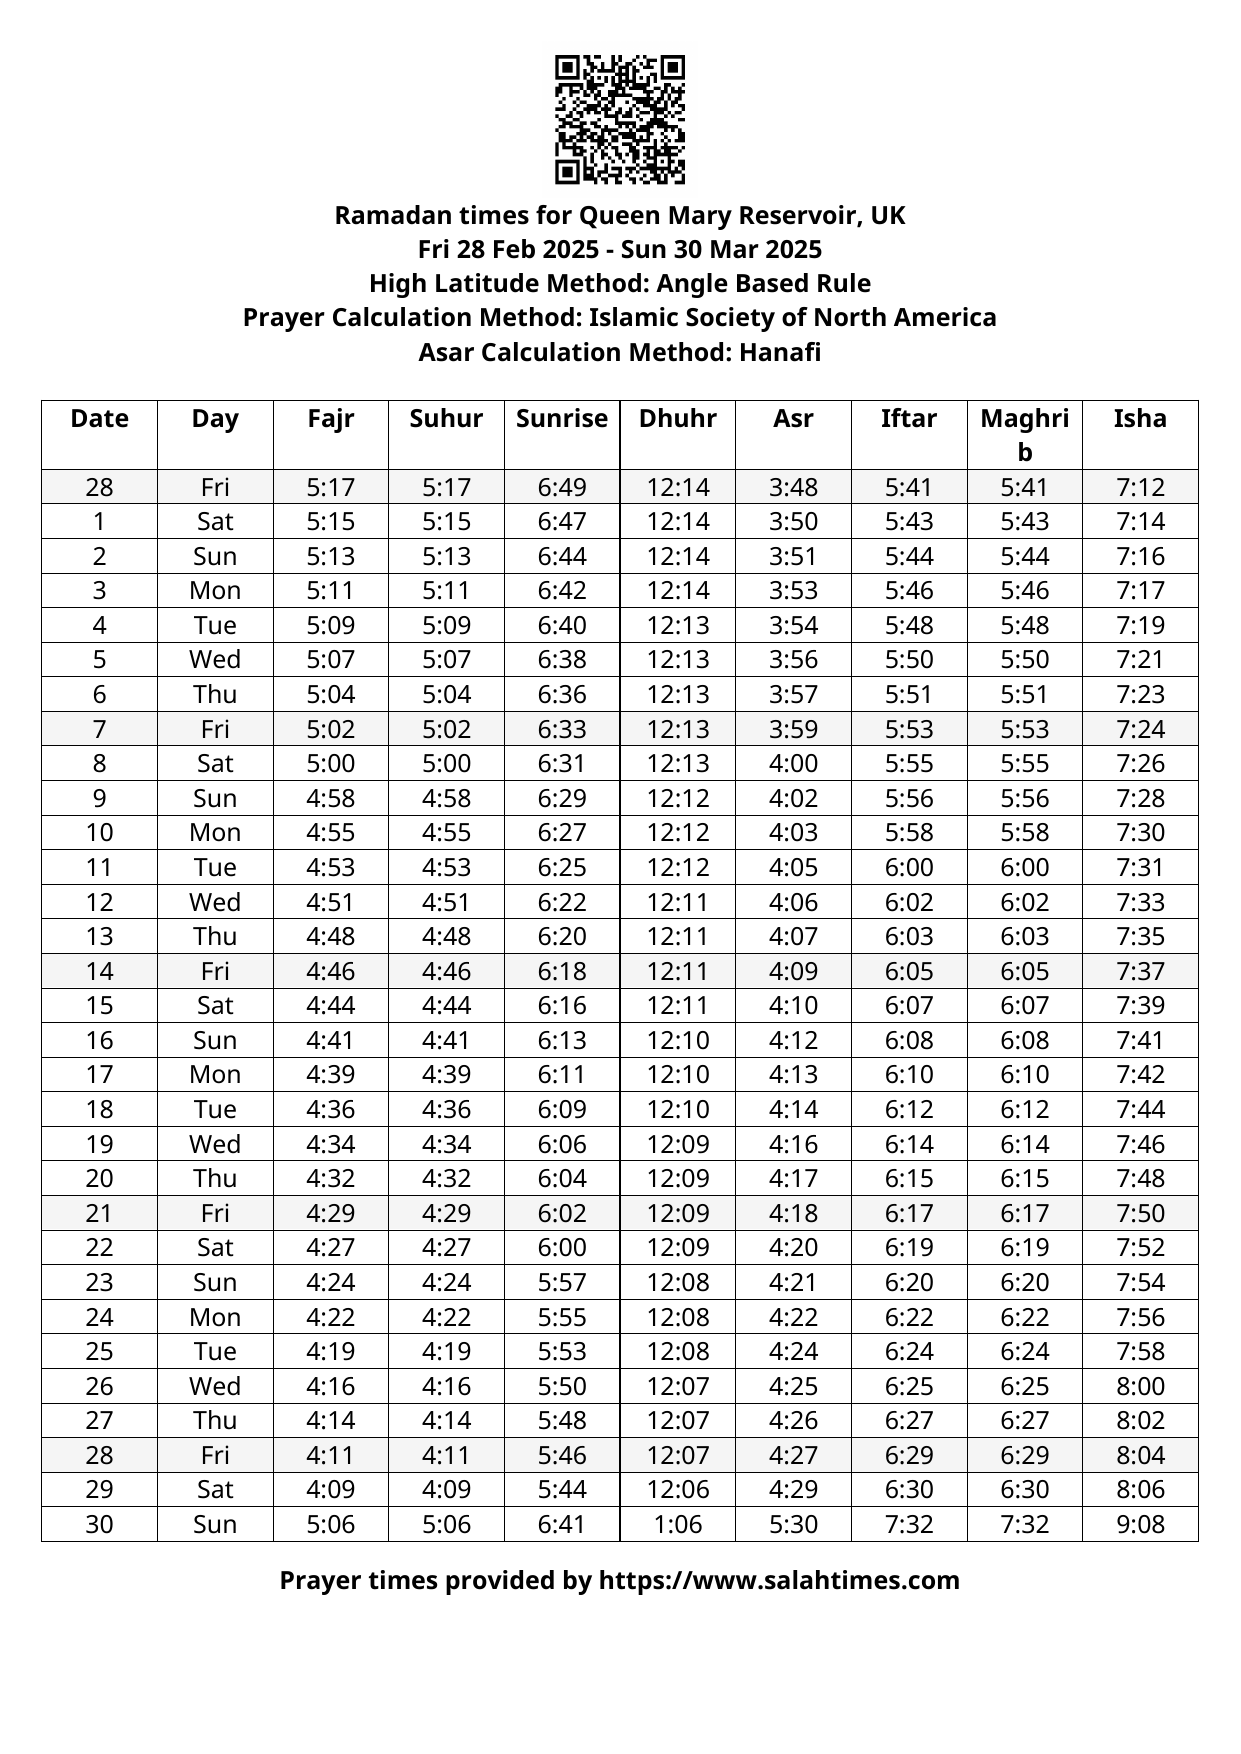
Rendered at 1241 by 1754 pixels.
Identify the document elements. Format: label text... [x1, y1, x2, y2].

table_cell 5:51 [852, 677, 967, 711]
table_cell 6:09 [505, 1092, 619, 1126]
table_cell 5:13 [389, 539, 504, 572]
table_cell 6:08 [968, 1023, 1082, 1057]
table_cell 4:14 [389, 1404, 504, 1437]
table_cell 6:29 [968, 1438, 1082, 1472]
table_cell 6:24 [852, 1334, 967, 1368]
table_cell 5:41 [968, 470, 1082, 503]
table_cell 4:18 [736, 1196, 851, 1229]
table_cell 5:17 [389, 470, 504, 503]
table_cell 6:36 [505, 677, 619, 711]
table_cell Sun [158, 781, 273, 814]
text Asar Calculation Method: Hanafi [42, 334, 1198, 368]
table_cell 8:02 [1083, 1404, 1198, 1437]
table_cell 24 [42, 1300, 157, 1333]
table_cell 4:48 [274, 919, 388, 953]
table_cell 5:44 [852, 539, 967, 572]
table_cell Sun [158, 539, 273, 572]
table_cell 4:24 [274, 1265, 388, 1299]
table_cell 6:41 [505, 1507, 619, 1541]
table_cell Mon [158, 574, 273, 607]
table_cell 4:39 [274, 1058, 388, 1091]
table_cell 6:00 [505, 1231, 619, 1264]
table_cell 4:34 [389, 1127, 504, 1160]
table_cell 6:29 [852, 1438, 967, 1472]
table_cell Wed [158, 1127, 273, 1160]
table_cell 4:27 [389, 1231, 504, 1264]
table_cell 7:46 [1083, 1127, 1198, 1160]
table_cell 5:44 [505, 1473, 619, 1506]
table_cell 5:15 [389, 504, 504, 538]
table_cell 4:09 [274, 1473, 388, 1506]
table_cell 6:14 [968, 1127, 1082, 1160]
table_cell 5:48 [852, 608, 967, 642]
table_cell 6:11 [505, 1058, 619, 1091]
table_cell 6:27 [852, 1404, 967, 1437]
table_cell 12:10 [621, 1058, 735, 1091]
table_cell Tue [158, 850, 273, 884]
table_cell Thu [158, 919, 273, 953]
table_cell 7:17 [1083, 574, 1198, 607]
table_cell 30 [42, 1507, 157, 1541]
table_cell Tue [158, 608, 273, 642]
table_header Suhur [389, 401, 504, 469]
table_header Date [42, 401, 157, 469]
table_cell 7:52 [1083, 1231, 1198, 1264]
table_cell Tue [158, 1092, 273, 1126]
table_cell 16 [42, 1023, 157, 1057]
table_cell 5:43 [968, 504, 1082, 538]
table_cell 6:29 [505, 781, 619, 814]
table_cell Thu [158, 1161, 273, 1195]
table_cell 6:12 [968, 1092, 1082, 1126]
table_cell 4:32 [389, 1161, 504, 1195]
table_cell 5:53 [968, 712, 1082, 745]
table_cell 3:54 [736, 608, 851, 642]
table_cell 4:44 [274, 989, 388, 1022]
table_cell 5:55 [968, 746, 1082, 780]
table_cell 5:17 [274, 470, 388, 503]
table_cell 12:12 [621, 781, 735, 814]
table_cell 5:55 [852, 746, 967, 780]
table_cell 6:25 [505, 850, 619, 884]
table_cell 4:34 [274, 1127, 388, 1160]
table_cell 12:11 [621, 919, 735, 953]
table_cell 12:12 [621, 850, 735, 884]
table_cell 5:56 [852, 781, 967, 814]
table_cell Wed [158, 1369, 273, 1402]
table_cell 6:14 [852, 1127, 967, 1160]
table_cell 5:11 [274, 574, 388, 607]
table_cell 4:16 [389, 1369, 504, 1402]
text Prayer times provided by https://www.salahtimes.com [42, 1563, 1198, 1597]
table_cell 6:02 [505, 1196, 619, 1229]
table_cell 5:53 [505, 1334, 619, 1368]
table_cell 4:46 [389, 954, 504, 987]
table_cell 6:06 [505, 1127, 619, 1160]
table_cell 1:06 [621, 1507, 735, 1541]
table_cell 8:06 [1083, 1473, 1198, 1506]
table_cell Fri [158, 1438, 273, 1472]
table_cell 4:58 [274, 781, 388, 814]
table_cell 20 [42, 1161, 157, 1195]
table_cell 28 [42, 1438, 157, 1472]
table_cell 5:46 [968, 574, 1082, 607]
table_cell 4:29 [389, 1196, 504, 1229]
table_cell 12:13 [621, 643, 735, 676]
table_cell 17 [42, 1058, 157, 1091]
table_cell 5:50 [852, 643, 967, 676]
table_cell 4:24 [736, 1334, 851, 1368]
table_cell Tue [158, 1334, 273, 1368]
table_cell 12:07 [621, 1369, 735, 1402]
table_cell 7:50 [1083, 1196, 1198, 1229]
picture [542, 41, 699, 198]
table_cell 6:25 [852, 1369, 967, 1402]
table_cell 5:46 [852, 574, 967, 607]
table_cell 12:06 [621, 1473, 735, 1506]
table_cell 5:50 [968, 643, 1082, 676]
table_cell 6:05 [852, 954, 967, 987]
table_cell 6:18 [505, 954, 619, 987]
table_cell 4:02 [736, 781, 851, 814]
table_cell 6:20 [968, 1265, 1082, 1299]
table_cell 5:04 [389, 677, 504, 711]
table_cell 5:58 [968, 816, 1082, 849]
table_cell 8:00 [1083, 1369, 1198, 1402]
table_cell 7:16 [1083, 539, 1198, 572]
table_cell 6 [42, 677, 157, 711]
table_cell 7:23 [1083, 677, 1198, 711]
table_cell 4:20 [736, 1231, 851, 1264]
table_cell 6:19 [968, 1231, 1082, 1264]
table_cell 12:08 [621, 1300, 735, 1333]
table_cell 5:15 [274, 504, 388, 538]
table_cell 3:51 [736, 539, 851, 572]
table_cell 7:48 [1083, 1161, 1198, 1195]
table_cell Sat [158, 746, 273, 780]
table_cell 4:29 [736, 1473, 851, 1506]
table_cell 7:24 [1083, 712, 1198, 745]
table_cell 19 [42, 1127, 157, 1160]
table_cell Sat [158, 989, 273, 1022]
table_cell Wed [158, 643, 273, 676]
table_cell 7:26 [1083, 746, 1198, 780]
table_cell 4:44 [389, 989, 504, 1022]
table_cell 12 [42, 885, 157, 918]
table_cell 6:19 [852, 1231, 967, 1264]
table_cell 12:13 [621, 608, 735, 642]
table_cell 4:16 [736, 1127, 851, 1160]
table_cell 6:30 [852, 1473, 967, 1506]
table_cell 13 [42, 919, 157, 953]
table_cell 5:30 [736, 1507, 851, 1541]
table_cell 5:58 [852, 816, 967, 849]
table_cell 12:09 [621, 1231, 735, 1264]
table_cell 6:03 [852, 919, 967, 953]
table_cell 15 [42, 989, 157, 1022]
table_cell 27 [42, 1404, 157, 1437]
table_cell 6:12 [852, 1092, 967, 1126]
table_cell Sat [158, 1231, 273, 1264]
table_cell 6:22 [852, 1300, 967, 1333]
table_cell Mon [158, 1300, 273, 1333]
table_cell Sat [158, 1473, 273, 1506]
table_cell 4:27 [274, 1231, 388, 1264]
table_cell 7:35 [1083, 919, 1198, 953]
table_cell 4:36 [389, 1092, 504, 1126]
text High Latitude Method: Angle Based Rule [42, 266, 1198, 300]
table_cell 6:05 [968, 954, 1082, 987]
table_cell 5:44 [968, 539, 1082, 572]
table_cell 5:46 [505, 1438, 619, 1472]
table_cell 6:08 [852, 1023, 967, 1057]
table_cell 5:02 [389, 712, 504, 745]
table_cell 4:14 [274, 1404, 388, 1437]
table_cell 7:12 [1083, 470, 1198, 503]
table_cell Fri [158, 470, 273, 503]
table_header Asr [736, 401, 851, 469]
table_cell 6:44 [505, 539, 619, 572]
table_cell 1 [42, 504, 157, 538]
table_cell 2 [42, 539, 157, 572]
table_cell Sun [158, 1265, 273, 1299]
table_cell 12:09 [621, 1161, 735, 1195]
table_cell 5:41 [852, 470, 967, 503]
table_cell 4:19 [389, 1334, 504, 1368]
table_cell 12:09 [621, 1127, 735, 1160]
text Fri 28 Feb 2025 - Sun 30 Mar 2025 [42, 232, 1198, 266]
table_cell 26 [42, 1369, 157, 1402]
table_cell 4:51 [274, 885, 388, 918]
table_cell 6:24 [968, 1334, 1082, 1368]
table_cell 4:11 [274, 1438, 388, 1472]
table_cell 4:16 [274, 1369, 388, 1402]
table_cell 12:14 [621, 470, 735, 503]
table_cell 5:09 [389, 608, 504, 642]
table_cell 4:41 [274, 1023, 388, 1057]
table_cell 3:59 [736, 712, 851, 745]
table_cell 4:05 [736, 850, 851, 884]
table_cell 12:10 [621, 1092, 735, 1126]
table_cell 23 [42, 1265, 157, 1299]
table_cell 6:20 [505, 919, 619, 953]
table_cell Mon [158, 816, 273, 849]
table_cell 6:38 [505, 643, 619, 676]
table_cell 6:07 [968, 989, 1082, 1022]
table_cell 12:14 [621, 574, 735, 607]
table_cell 12:13 [621, 712, 735, 745]
table_cell Fri [158, 1196, 273, 1229]
table_cell 5:48 [505, 1404, 619, 1437]
table_cell 7:19 [1083, 608, 1198, 642]
table_cell 5:57 [505, 1265, 619, 1299]
table_header Sunrise [505, 401, 619, 469]
table_cell 4:46 [274, 954, 388, 987]
table_cell 4:24 [389, 1265, 504, 1299]
table_cell 4:26 [736, 1404, 851, 1437]
table_cell 4:17 [736, 1161, 851, 1195]
table_cell 4:14 [736, 1092, 851, 1126]
table_cell 4:19 [274, 1334, 388, 1368]
table_cell 8 [42, 746, 157, 780]
table_header Fajr [274, 401, 388, 469]
table_cell Sun [158, 1507, 273, 1541]
table_cell 5:00 [274, 746, 388, 780]
table_cell 7:54 [1083, 1265, 1198, 1299]
table_cell 28 [42, 470, 157, 503]
table_header Dhuhr [621, 401, 735, 469]
table_cell 3:56 [736, 643, 851, 676]
table_cell 7 [42, 712, 157, 745]
table_cell 4:39 [389, 1058, 504, 1091]
table_cell 6:42 [505, 574, 619, 607]
table_cell 7:37 [1083, 954, 1198, 987]
table_cell 5:00 [389, 746, 504, 780]
table_cell 4:22 [389, 1300, 504, 1333]
table_cell 7:33 [1083, 885, 1198, 918]
table_cell 3:48 [736, 470, 851, 503]
table_cell Fri [158, 954, 273, 987]
table_cell 3:50 [736, 504, 851, 538]
table_cell 5:50 [505, 1369, 619, 1402]
table_cell 5:53 [852, 712, 967, 745]
table_cell 6:10 [852, 1058, 967, 1091]
table_cell 12:14 [621, 504, 735, 538]
table_cell 21 [42, 1196, 157, 1229]
table_cell 11 [42, 850, 157, 884]
table_cell 4:12 [736, 1023, 851, 1057]
table_cell 6:15 [852, 1161, 967, 1195]
table_cell Mon [158, 1058, 273, 1091]
table_cell 6:07 [852, 989, 967, 1022]
table_cell 7:39 [1083, 989, 1198, 1022]
table_cell 5:07 [389, 643, 504, 676]
table_cell 12:07 [621, 1438, 735, 1472]
table_cell 7:32 [968, 1507, 1082, 1541]
table_cell 6:25 [968, 1369, 1082, 1402]
table_cell Thu [158, 677, 273, 711]
table_cell 12:10 [621, 1023, 735, 1057]
table_cell 5:51 [968, 677, 1082, 711]
table_cell 12:14 [621, 539, 735, 572]
table_cell 7:21 [1083, 643, 1198, 676]
table_cell 7:44 [1083, 1092, 1198, 1126]
table_cell 5:56 [968, 781, 1082, 814]
table_cell 5 [42, 643, 157, 676]
table_cell 5:43 [852, 504, 967, 538]
table_cell 12:09 [621, 1196, 735, 1229]
table_cell 6:03 [968, 919, 1082, 953]
table_cell 5:09 [274, 608, 388, 642]
table_cell 6:02 [852, 885, 967, 918]
table_cell 4:09 [736, 954, 851, 987]
table_cell 7:32 [852, 1507, 967, 1541]
table_cell 5:06 [389, 1507, 504, 1541]
table_cell 7:58 [1083, 1334, 1198, 1368]
table_cell 4:11 [389, 1438, 504, 1472]
table_cell Thu [158, 1404, 273, 1437]
table_cell 3:57 [736, 677, 851, 711]
table_cell 4:21 [736, 1265, 851, 1299]
table_cell 4:07 [736, 919, 851, 953]
table_cell 6:17 [968, 1196, 1082, 1229]
table_cell 7:28 [1083, 781, 1198, 814]
table_cell 6:00 [968, 850, 1082, 884]
table_cell 6:22 [505, 885, 619, 918]
table_cell 12:11 [621, 954, 735, 987]
table_cell 4:29 [274, 1196, 388, 1229]
table_cell 18 [42, 1092, 157, 1126]
table_cell 5:55 [505, 1300, 619, 1333]
table_cell 4:58 [389, 781, 504, 814]
table_cell 5:07 [274, 643, 388, 676]
table_cell 14 [42, 954, 157, 987]
table_cell 6:13 [505, 1023, 619, 1057]
table_cell 6:00 [852, 850, 967, 884]
table_cell 6:33 [505, 712, 619, 745]
table_cell 6:30 [968, 1473, 1082, 1506]
table_cell 4:48 [389, 919, 504, 953]
table_cell 4:51 [389, 885, 504, 918]
table_cell 6:20 [852, 1265, 967, 1299]
table_cell 6:04 [505, 1161, 619, 1195]
table_cell 6:15 [968, 1161, 1082, 1195]
table_cell 4:32 [274, 1161, 388, 1195]
table_cell 12:12 [621, 816, 735, 849]
text Ramadan times for Queen Mary Reservoir, UK [42, 198, 1198, 232]
table_cell 4:25 [736, 1369, 851, 1402]
table_cell 12:08 [621, 1334, 735, 1368]
table_cell 5:48 [968, 608, 1082, 642]
table_cell 7:31 [1083, 850, 1198, 884]
table_cell 10 [42, 816, 157, 849]
table_cell 4:00 [736, 746, 851, 780]
table_cell 12:13 [621, 746, 735, 780]
table_cell 5:13 [274, 539, 388, 572]
table_cell 7:41 [1083, 1023, 1198, 1057]
table_header Maghrib [968, 401, 1082, 469]
table_cell 5:02 [274, 712, 388, 745]
table_cell 29 [42, 1473, 157, 1506]
table_cell 3 [42, 574, 157, 607]
table_cell 4:09 [389, 1473, 504, 1506]
table_cell 25 [42, 1334, 157, 1368]
table_cell 4:36 [274, 1092, 388, 1126]
table_cell 4:22 [736, 1300, 851, 1333]
table_cell 6:40 [505, 608, 619, 642]
table_cell Sat [158, 504, 273, 538]
table_cell 6:27 [505, 816, 619, 849]
table_cell 12:11 [621, 989, 735, 1022]
table_cell 6:16 [505, 989, 619, 1022]
table_cell 6:17 [852, 1196, 967, 1229]
text Prayer Calculation Method: Islamic Society of North America [42, 300, 1198, 334]
table_cell 6:22 [968, 1300, 1082, 1333]
table_cell 4:55 [274, 816, 388, 849]
table_cell 4:53 [389, 850, 504, 884]
table_cell Wed [158, 885, 273, 918]
table_cell 9:08 [1083, 1507, 1198, 1541]
table_cell 12:11 [621, 885, 735, 918]
table_header Day [158, 401, 273, 469]
table_cell 6:10 [968, 1058, 1082, 1091]
table_cell 4:55 [389, 816, 504, 849]
table_cell 7:14 [1083, 504, 1198, 538]
table_cell 4:22 [274, 1300, 388, 1333]
table_cell 4:03 [736, 816, 851, 849]
table_cell 7:56 [1083, 1300, 1198, 1333]
table_cell 6:47 [505, 504, 619, 538]
table_cell 7:42 [1083, 1058, 1198, 1091]
table_header Isha [1083, 401, 1198, 469]
table_cell 4:27 [736, 1438, 851, 1472]
table_cell 4:53 [274, 850, 388, 884]
table_header Iftar [852, 401, 967, 469]
table_cell 22 [42, 1231, 157, 1264]
table_cell 5:11 [389, 574, 504, 607]
table_cell Sun [158, 1023, 273, 1057]
table_cell 9 [42, 781, 157, 814]
table_cell 6:49 [505, 470, 619, 503]
table_cell 6:31 [505, 746, 619, 780]
table_cell 4:41 [389, 1023, 504, 1057]
table_cell Fri [158, 712, 273, 745]
table_cell 4:06 [736, 885, 851, 918]
table_cell 12:08 [621, 1265, 735, 1299]
table_cell 5:06 [274, 1507, 388, 1541]
table_cell 7:30 [1083, 816, 1198, 849]
table_cell 6:02 [968, 885, 1082, 918]
table_cell 12:13 [621, 677, 735, 711]
table_cell 8:04 [1083, 1438, 1198, 1472]
table_cell 3:53 [736, 574, 851, 607]
table_cell 4 [42, 608, 157, 642]
table_cell 4:10 [736, 989, 851, 1022]
table_cell 12:07 [621, 1404, 735, 1437]
table_cell 4:13 [736, 1058, 851, 1091]
table_cell 6:27 [968, 1404, 1082, 1437]
table_cell 5:04 [274, 677, 388, 711]
